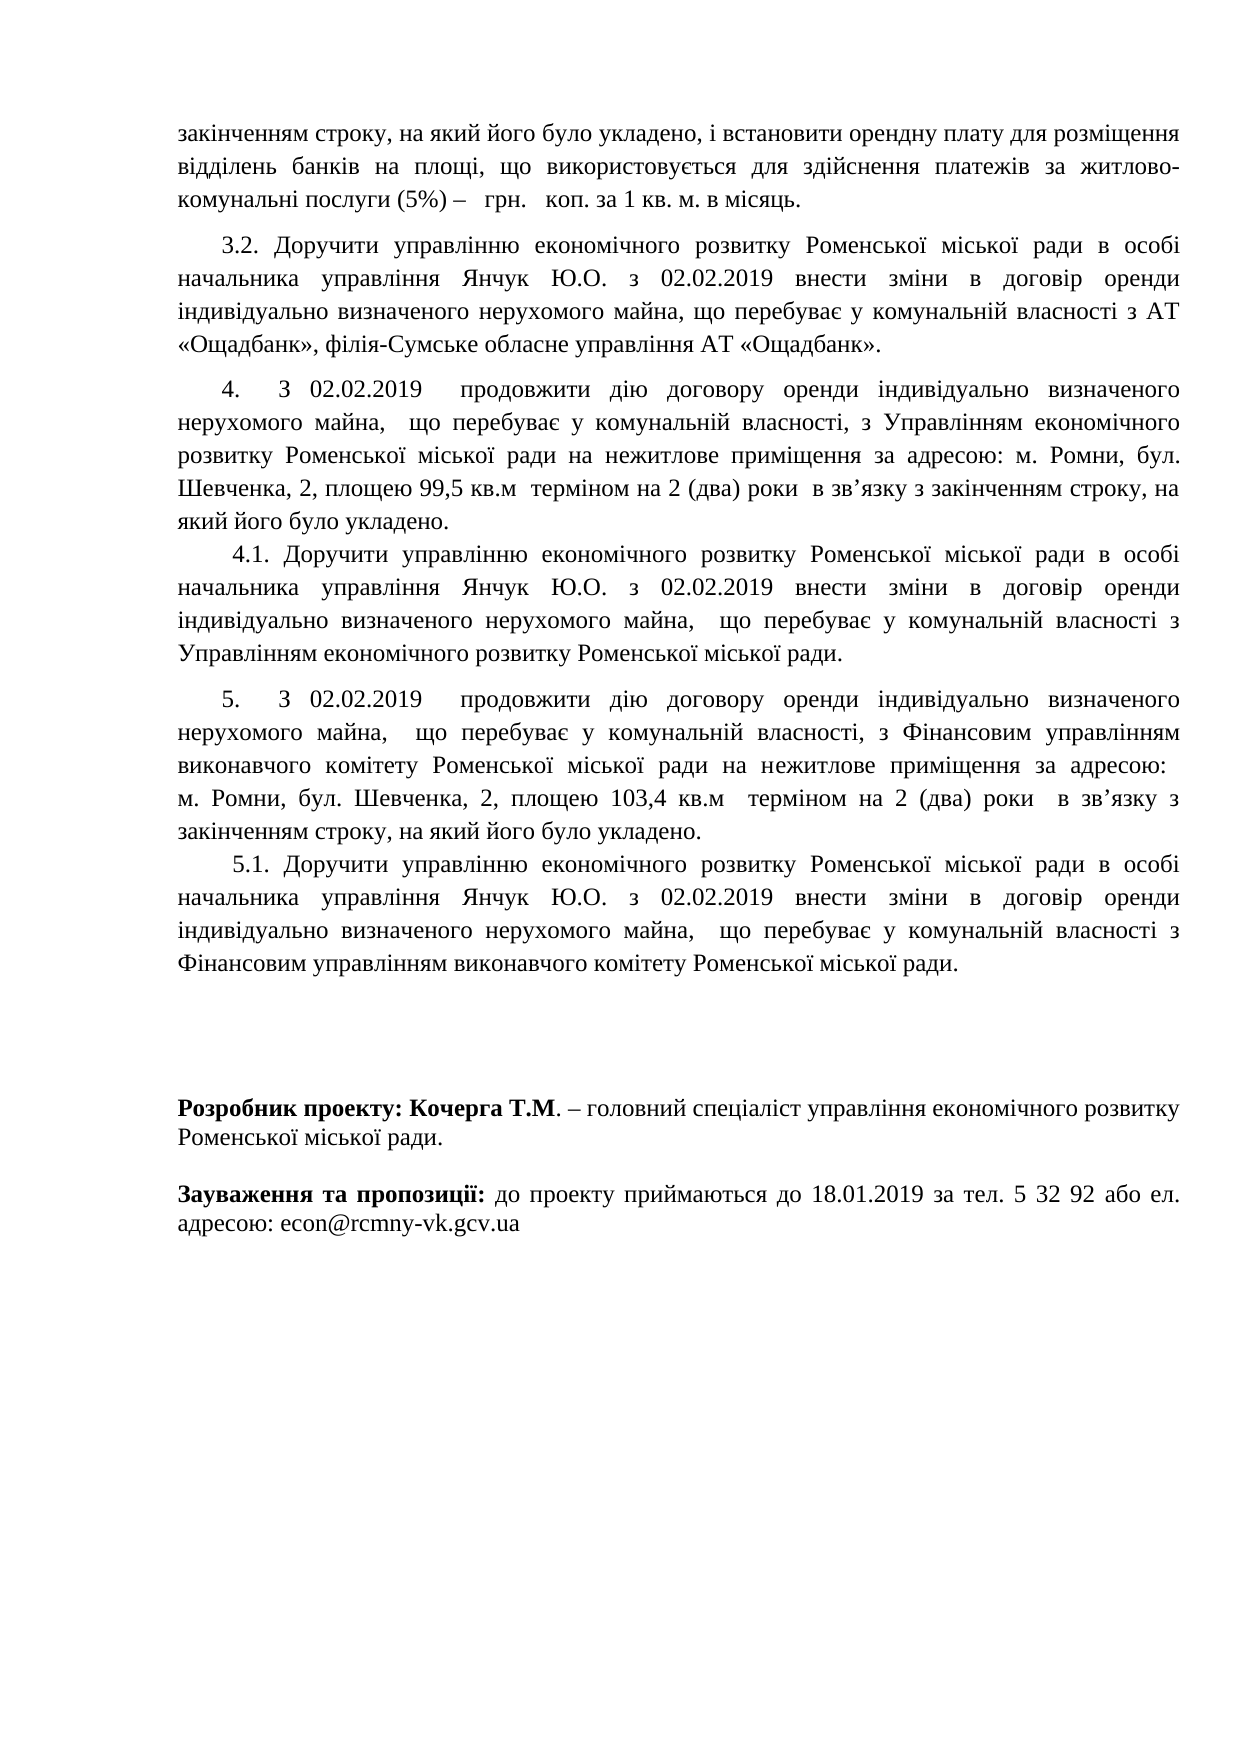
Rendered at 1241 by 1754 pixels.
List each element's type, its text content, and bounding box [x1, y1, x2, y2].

text 4. З 02.02.2019 продовжити дію договору оренди індивідуально визначеного нерухомого майна, що перебуває у комунальній власності, з Управлінням економічного розвитку Роменської міської ради на нежитлове приміщення за адресою: м. Ромни, бул. Шевченка, 2, площею 99,5 кв.м терміном на 2 (два) роки в зв’язку з закінченням строку, на який його було укладено. [177, 374, 1181, 535]
list Зауваження та пропозиції: до проекту приймаються до 18.01.2019 за тел. 5 32 92 або ел. адресою: econ@rcmny-vk.gcv.ua [177, 1179, 1181, 1237]
list 3.2. Доручити управлінню економічного розвитку Роменської міської ради в особі начальника управління Янчук Ю.О. з 02.02.2019 внести зміни в договір оренди індивідуально визначеного нерухомого майна, що перебуває у комунальній власності з АТ «Ощадбанк», філія-Сумське обласне управління АТ «Ощадбанк». [177, 230, 1181, 357]
text 5.1. Доручити управлінню економічного розвитку Роменської міської ради в особі начальника управління Янчук Ю.О. з 02.02.2019 внести зміни в договір оренди індивідуально визначеного нерухомого майна, що перебуває у комунальній власності з Фінансовим управлінням виконавчого комітету Роменської міської ради. [177, 849, 1181, 977]
text 5. З 02.02.2019 продовжити дію договору оренди індивідуально визначеного нерухомого майна, що перебуває у комунальній власності, з Фінансовим управлінням виконавчого комітету Роменської міської ради на нежитлове приміщення за адресою: м. Ромни, бул. Шевченка, 2, площею 103,4 кв.м терміном на 2 (два) роки в зв’язку з закінченням строку, на який його було укладено. [177, 684, 1181, 845]
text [177, 118, 1181, 213]
text 4.1. Доручити управлінню економічного розвитку Роменської міської ради в особі начальника управління Янчук Ю.О. з 02.02.2019 внести зміни в договір оренди індивідуально визначеного нерухомого майна, що перебуває у комунальній власності з Управлінням економічного розвитку Роменської міської ради. [177, 539, 1181, 667]
text Розробник проекту: Кочерга Т.М. – головний спеціаліст управління економічного розвитку Роменської міської ради. [177, 1093, 1181, 1151]
